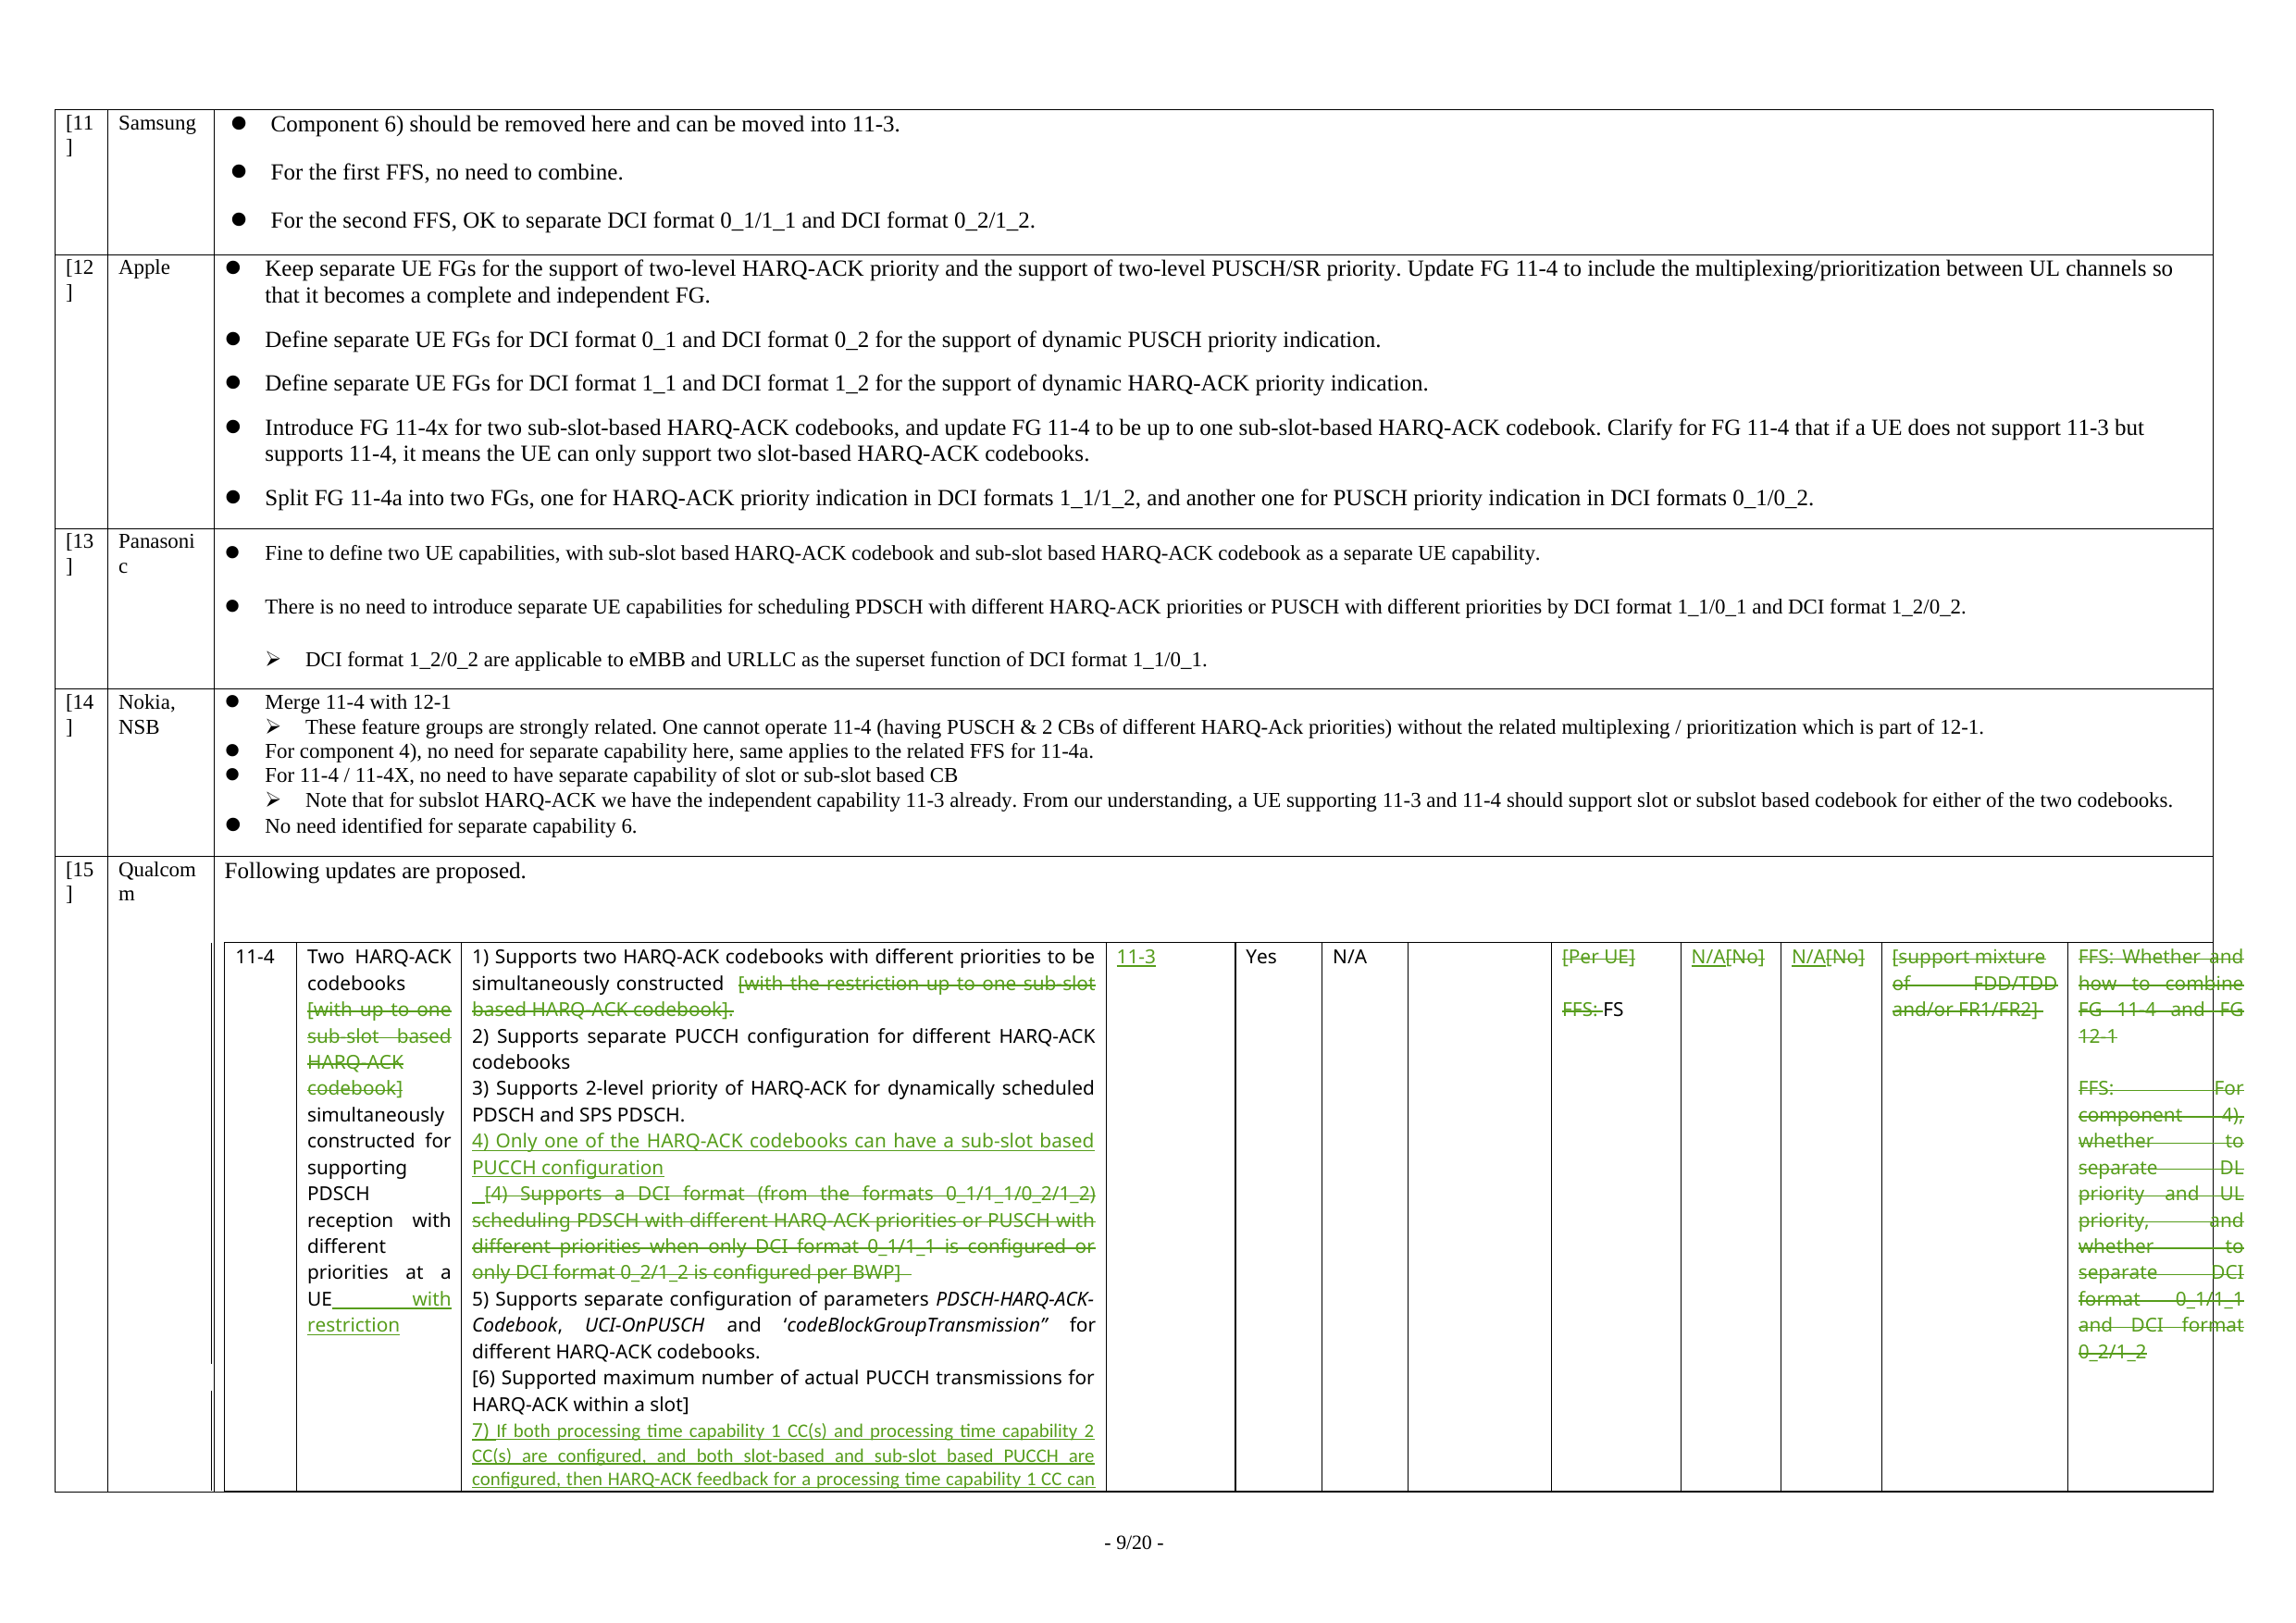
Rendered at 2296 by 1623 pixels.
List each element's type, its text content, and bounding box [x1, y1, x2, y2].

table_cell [215, 857, 2213, 1492]
table_cell Nokia, NSB [108, 689, 214, 856]
table_cell Component 6) should be removed here and can be moved into 11-3. For the first FFS, no need to combine. For the second FFS, OK to separate DCI format 0_1/1_1 and DCI format 0_2/1_2. [215, 110, 2213, 254]
table_cell Merge 11-4 with 12-1 These feature groups are strongly related. One cannot operate 11-4 (having PUSCH & 2 CBs of different HARQ-Ack priorities) without the related multiplexing / prioritization which is part of 12-1. For component 4), no need for separate capability here, same applies to the related FFS for 11-4a. For 11-4 / 11-4X, no need to have separate capability of slot or sub-slot based CB Note that for subslot HARQ-ACK we have the independent capability 11-3 already. From our understanding, a UE supporting 11-3 and 11-4 should support slot or subslot based codebook for either of the two codebooks. No need identified for separate capability 6. [215, 689, 2213, 856]
table_cell Panasonic [108, 529, 214, 688]
table_cell Qualcomm [108, 857, 214, 1492]
table_cell [15] [56, 857, 107, 1492]
table_cell Fine to define two UE capabilities, with sub-slot based HARQ-ACK codebook and sub-slot based HARQ-ACK codebook as a separate UE capability. There is no need to introduce separate UE capabilities for scheduling PDSCH with different HARQ-ACK priorities or PUSCH with different priorities by DCI format 1_1/0_1 and DCI format 1_2/0_2. DCI format 1_2/0_2 are applicable to eMBB and URLLC as the superset function of DCI format 1_1/0_1. [215, 529, 2213, 688]
table_cell [14] [56, 689, 107, 856]
table_cell Apple [108, 255, 214, 528]
table_cell [12] [56, 255, 107, 528]
table_cell [11] [56, 110, 107, 254]
table_cell Samsung [108, 110, 214, 254]
table_cell [13] [56, 529, 107, 688]
table_cell Keep separate UE FGs for the support of two-level HARQ-ACK priority and the support of two-level PUSCH/SR priority. Update FG 11-4 to include the multiplexing/prioritization between UL channels so that it becomes a complete and independent FG. Define separate UE FGs for DCI format 0_1 and DCI format 0_2 for the support of dynamic PUSCH priority indication. Define separate UE FGs for DCI format 1_1 and DCI format 1_2 for the support of dynamic HARQ-ACK priority indication. Introduce FG 11-4x for two sub-slot-based HARQ-ACK codebooks, and update FG 11-4 to be up to one sub-slot-based HARQ-ACK codebook. Clarify for FG 11-4 that if a UE does not support 11-3 but supports 11-4, it means the UE can only support two slot-based HARQ-ACK codebooks. Split FG 11-4a into two FGs, one for HARQ-ACK priority indication in DCI formats 1_1/1_2, and another one for PUSCH priority indication in DCI formats 0_1/0_2. [215, 255, 2213, 528]
